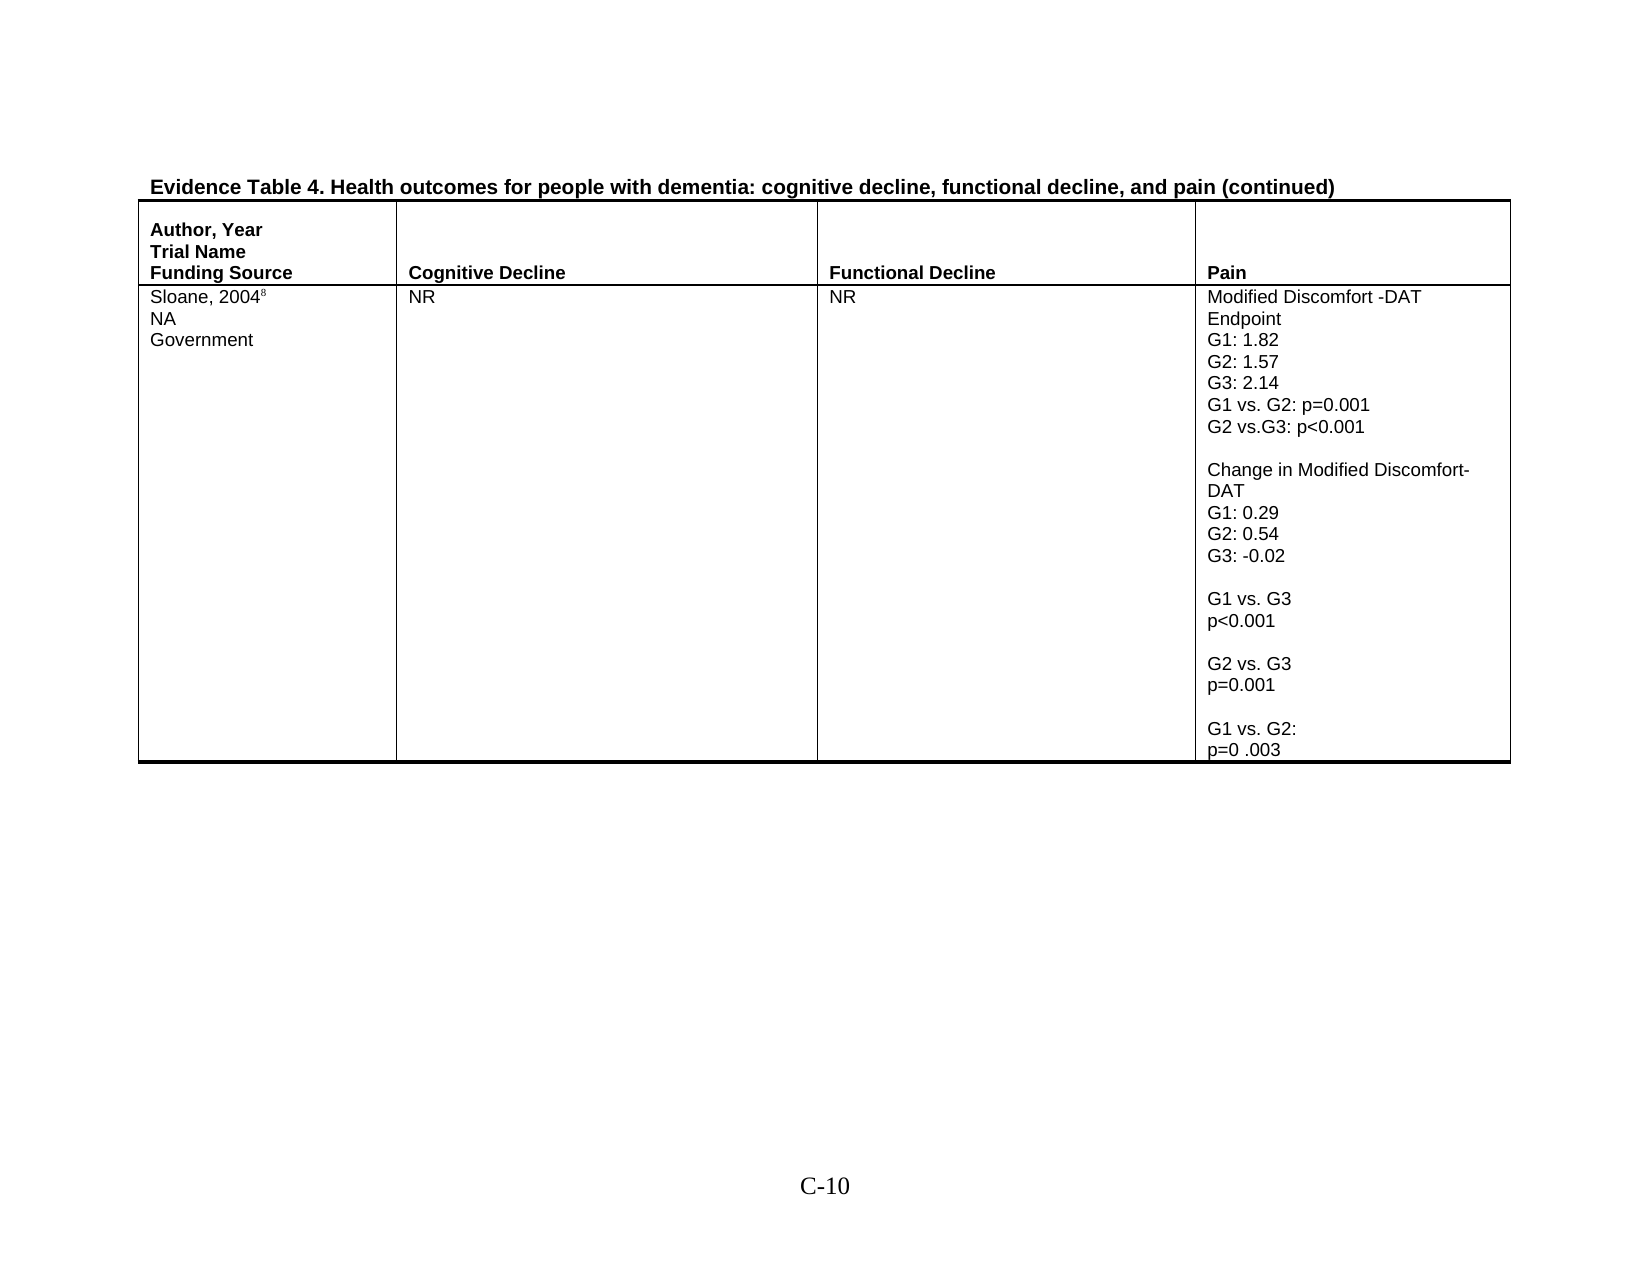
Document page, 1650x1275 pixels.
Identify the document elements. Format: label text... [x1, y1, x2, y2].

table_header Functional Decline [818, 202, 1195, 284]
table_header Cognitive Decline [397, 202, 817, 284]
table_cell Modified Discomfort -DAT Endpoint G1: 1.82 G2: 1.57 G3: 2.14 G1 vs. G2: p=0.001 G2 vs.G3: p<0.001 Change in Modified Discomfort-DAT G1: 0.29 G2: 0.54 G3: -0.02 G1 vs. G3 p<0.001 G2 vs. G3 p=0.001 G1 vs. G2: p=0 .003 [1196, 286, 1510, 760]
table_header Pain [1196, 202, 1510, 284]
title Evidence Table 4. Health outcomes for people with dementia: cognitive decline, functional decline, and pain (continued) [150, 175, 1500, 199]
table_cell NR [397, 286, 817, 760]
table_header Author, Year Trial Name Funding Source [139, 202, 396, 284]
table_cell NR [818, 286, 1195, 760]
table_cell Sloane, 20048 NA Government [139, 286, 396, 760]
